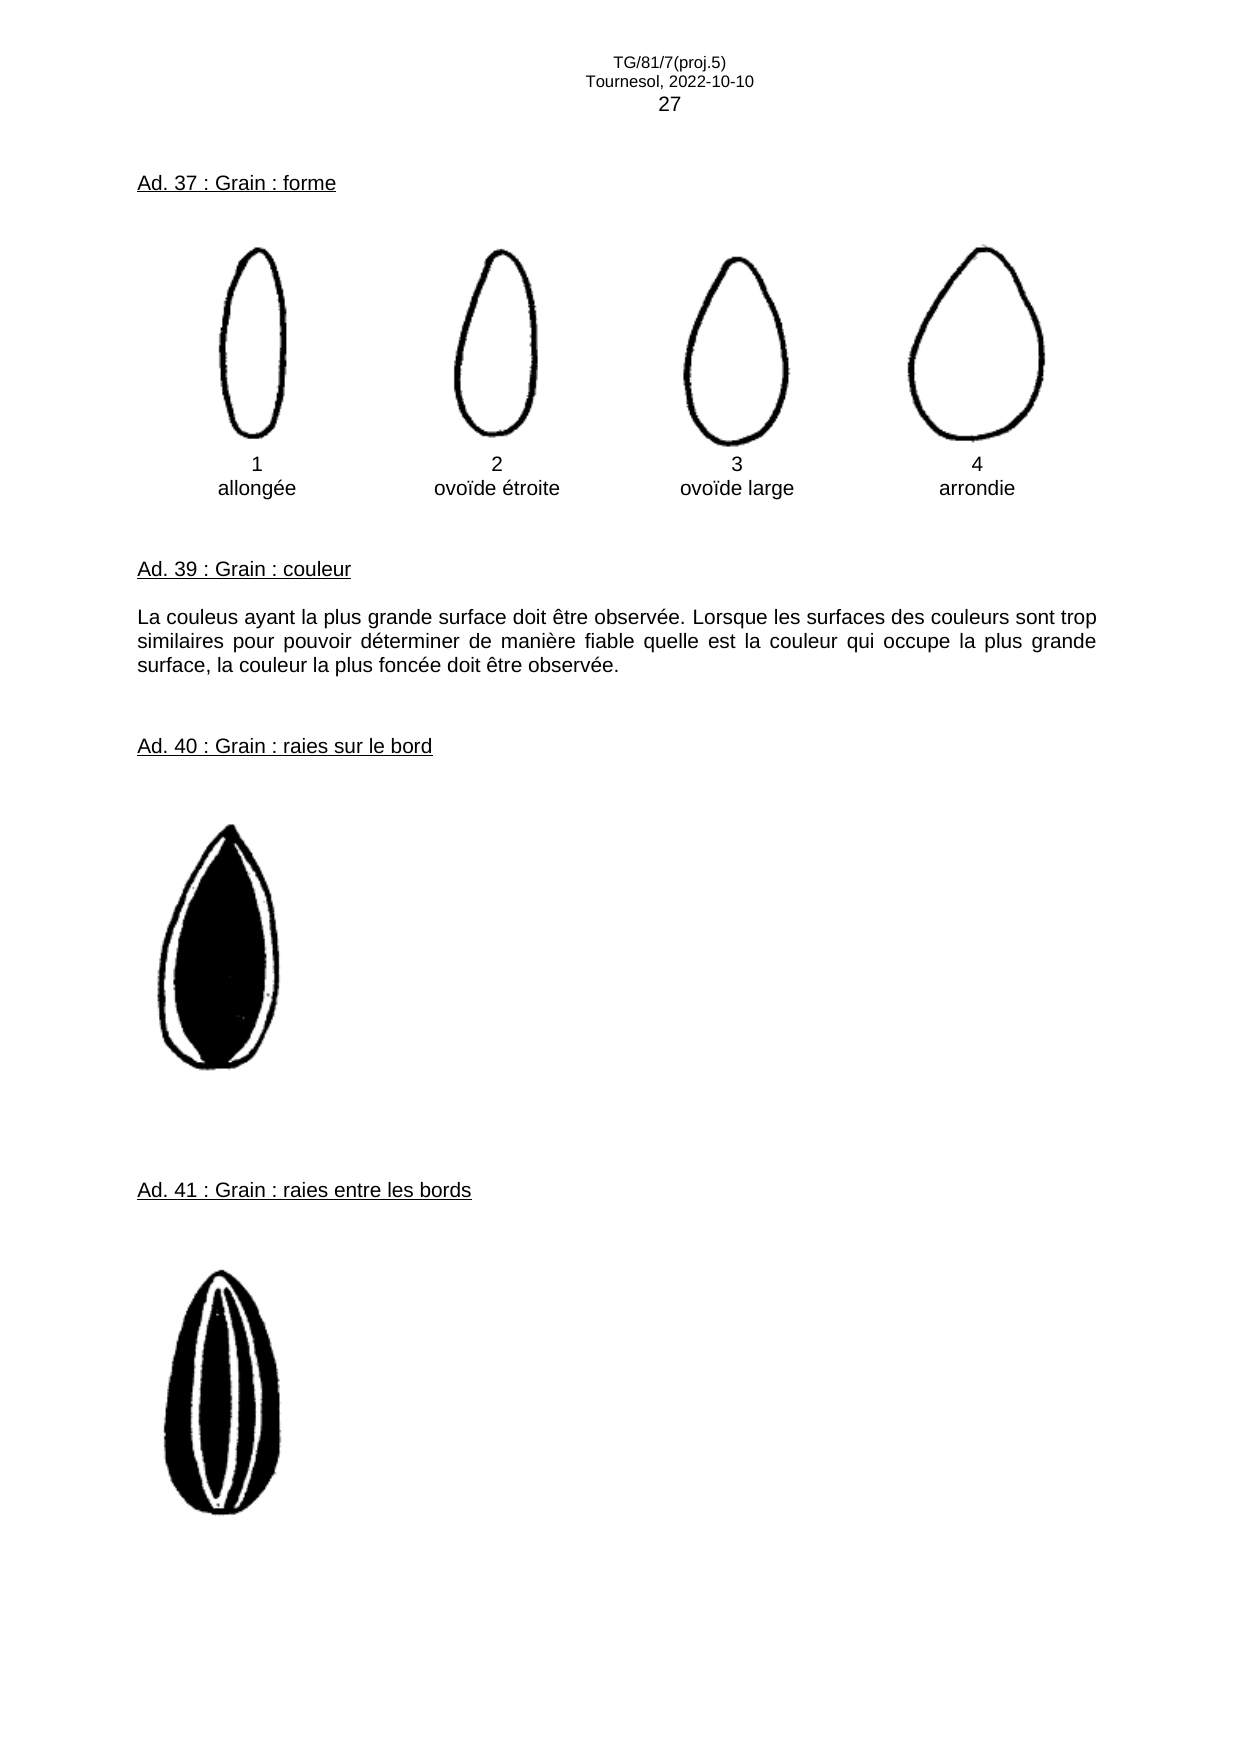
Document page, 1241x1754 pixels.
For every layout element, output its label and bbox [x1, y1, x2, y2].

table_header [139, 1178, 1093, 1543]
picture [891, 218, 1064, 452]
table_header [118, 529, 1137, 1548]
picture [137, 806, 306, 1097]
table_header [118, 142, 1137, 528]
picture [206, 218, 308, 450]
picture [654, 218, 820, 450]
picture [423, 218, 571, 452]
picture [137, 1250, 305, 1543]
